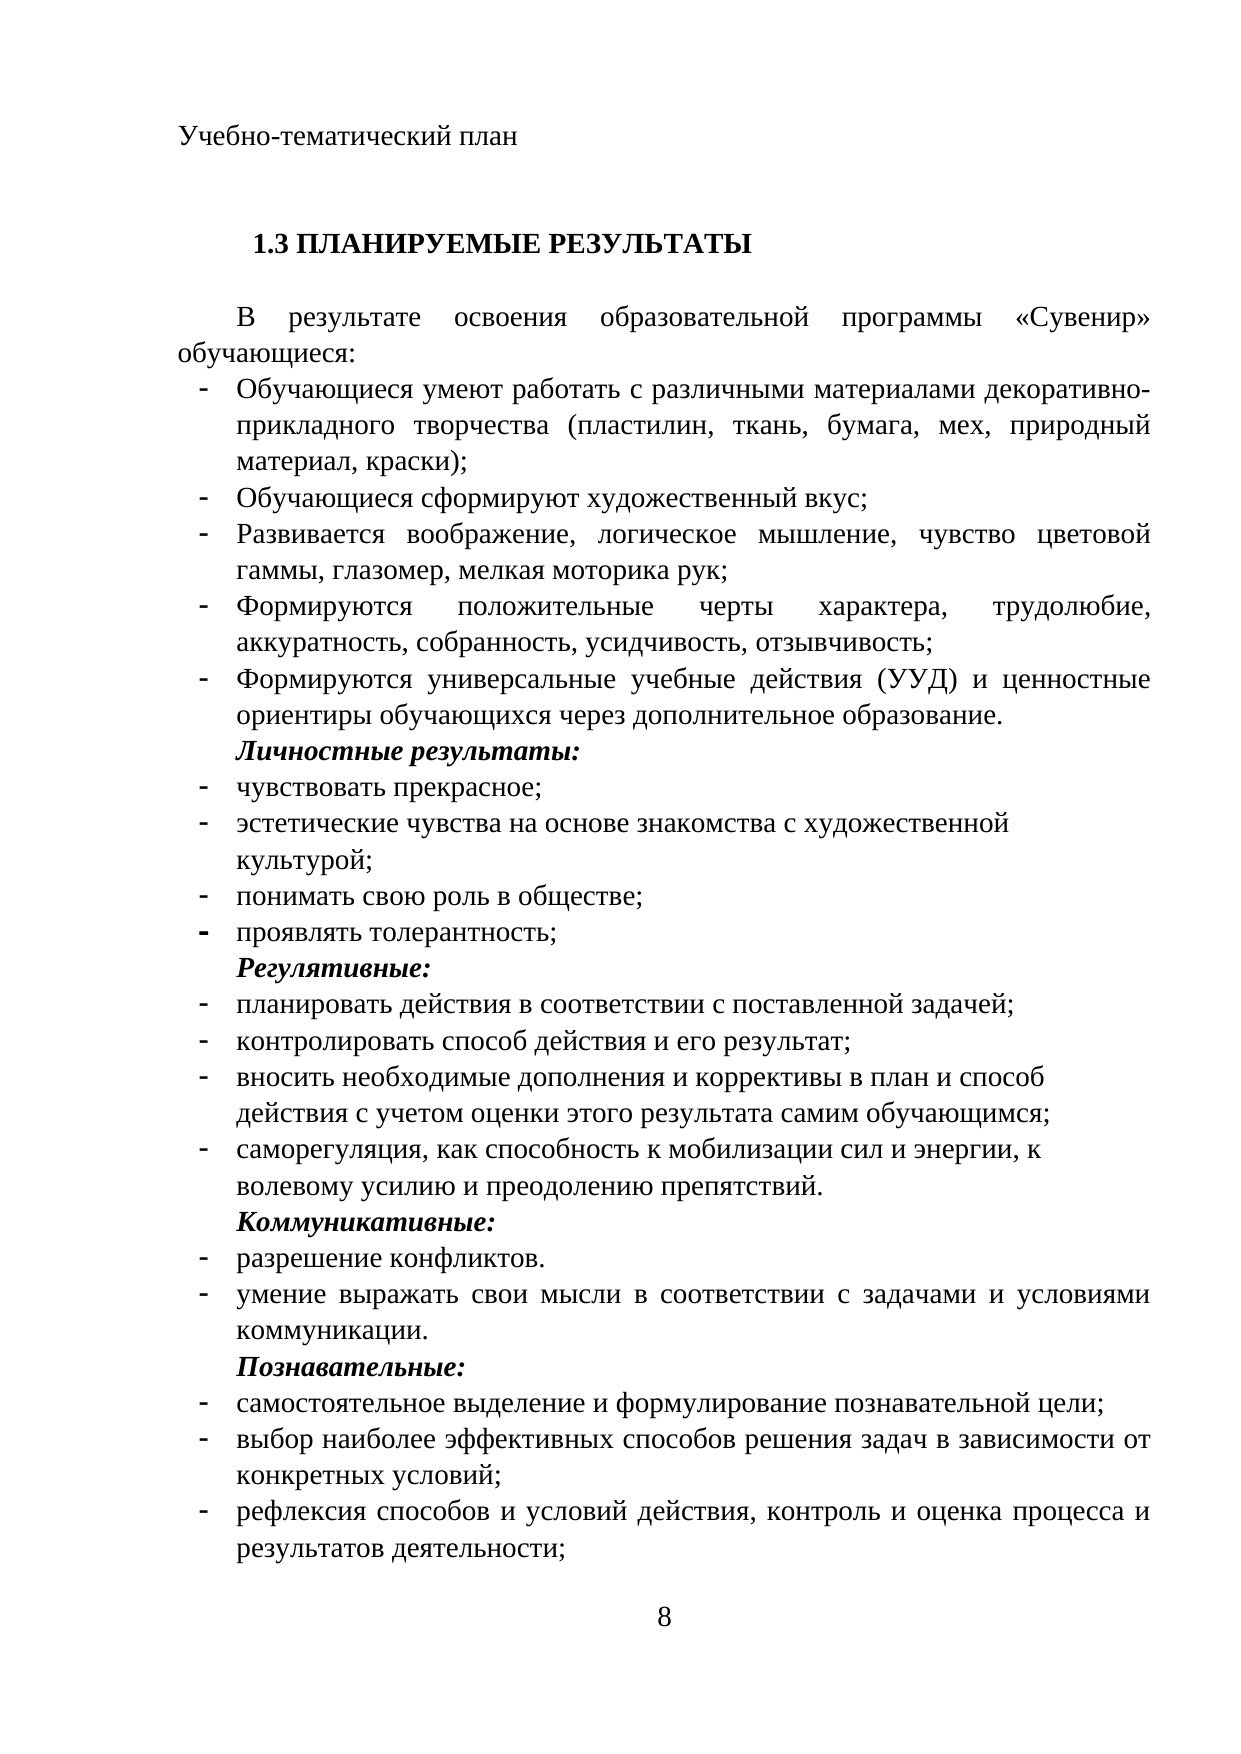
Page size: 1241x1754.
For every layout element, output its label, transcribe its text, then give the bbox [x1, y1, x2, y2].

text Личностные результаты: [177, 733, 1152, 767]
list Обучающиеся умеют работать с различными материалами декоративно-прикладного творчества (пластилин, ткань, бумага, мех, природный материал, краски); [199, 371, 1152, 477]
list планировать действия в соответствии с поставленной задачей; [199, 987, 1152, 1020]
list контролировать способ действия и его результат; [199, 1023, 1152, 1056]
list Формируются положительные черты характера, трудолюбие, аккуратность, собранность, усидчивость, отзывчивость; [199, 588, 1152, 658]
list проявлять толерантность; [199, 914, 1152, 948]
list вносить необходимые дополнения и коррективы в план и способ действия с учетом оценки этого результата самим обучающимся; [199, 1059, 1152, 1129]
list 1.3 ПЛАНИРУЕМЫЕ РЕЗУЛЬТАТЫ [252, 227, 1152, 260]
list эстетические чувства на основе знакомства с художественной культурой; [199, 806, 1152, 875]
text Регулятивные: [177, 950, 1152, 984]
list Формируются универсальные учебные действия (УУД) и ценностные ориентиры обучающихся через дополнительное образование. [199, 661, 1152, 731]
list саморегуляция, как способность к мобилизации сил и энергии, к волевому усилию и преодолению препятствий. [199, 1131, 1152, 1201]
list умение выражать свои мысли в соответствии с задачами и условиями коммуникации. [199, 1276, 1152, 1346]
list понимать свою роль в обществе; [199, 878, 1152, 912]
list выбор наиболее эффективных способов решения задач в зависимости от конкретных условий; [199, 1421, 1152, 1491]
text Коммуникативные: [177, 1204, 1152, 1237]
list Развивается воображение, логическое мышление, чувство цветовой гаммы, глазомер, мелкая моторика рук; [199, 516, 1152, 586]
text В результате освоения образовательной программы «Сувенир» обучающиеся: [177, 299, 1152, 368]
text Познавательные: [177, 1349, 1152, 1382]
list рефлексия способов и условий действия, контроль и оценка процесса и результатов деятельности; [199, 1493, 1152, 1563]
list чувствовать прекрасное; [199, 769, 1152, 803]
list самостоятельное выделение и формулирование познавательной цели; [199, 1385, 1152, 1418]
list Обучающиеся сформируют художественный вкус; [199, 480, 1152, 513]
text Учебно-тематический план [177, 118, 1152, 152]
list разрешение конфликтов. [199, 1240, 1152, 1274]
